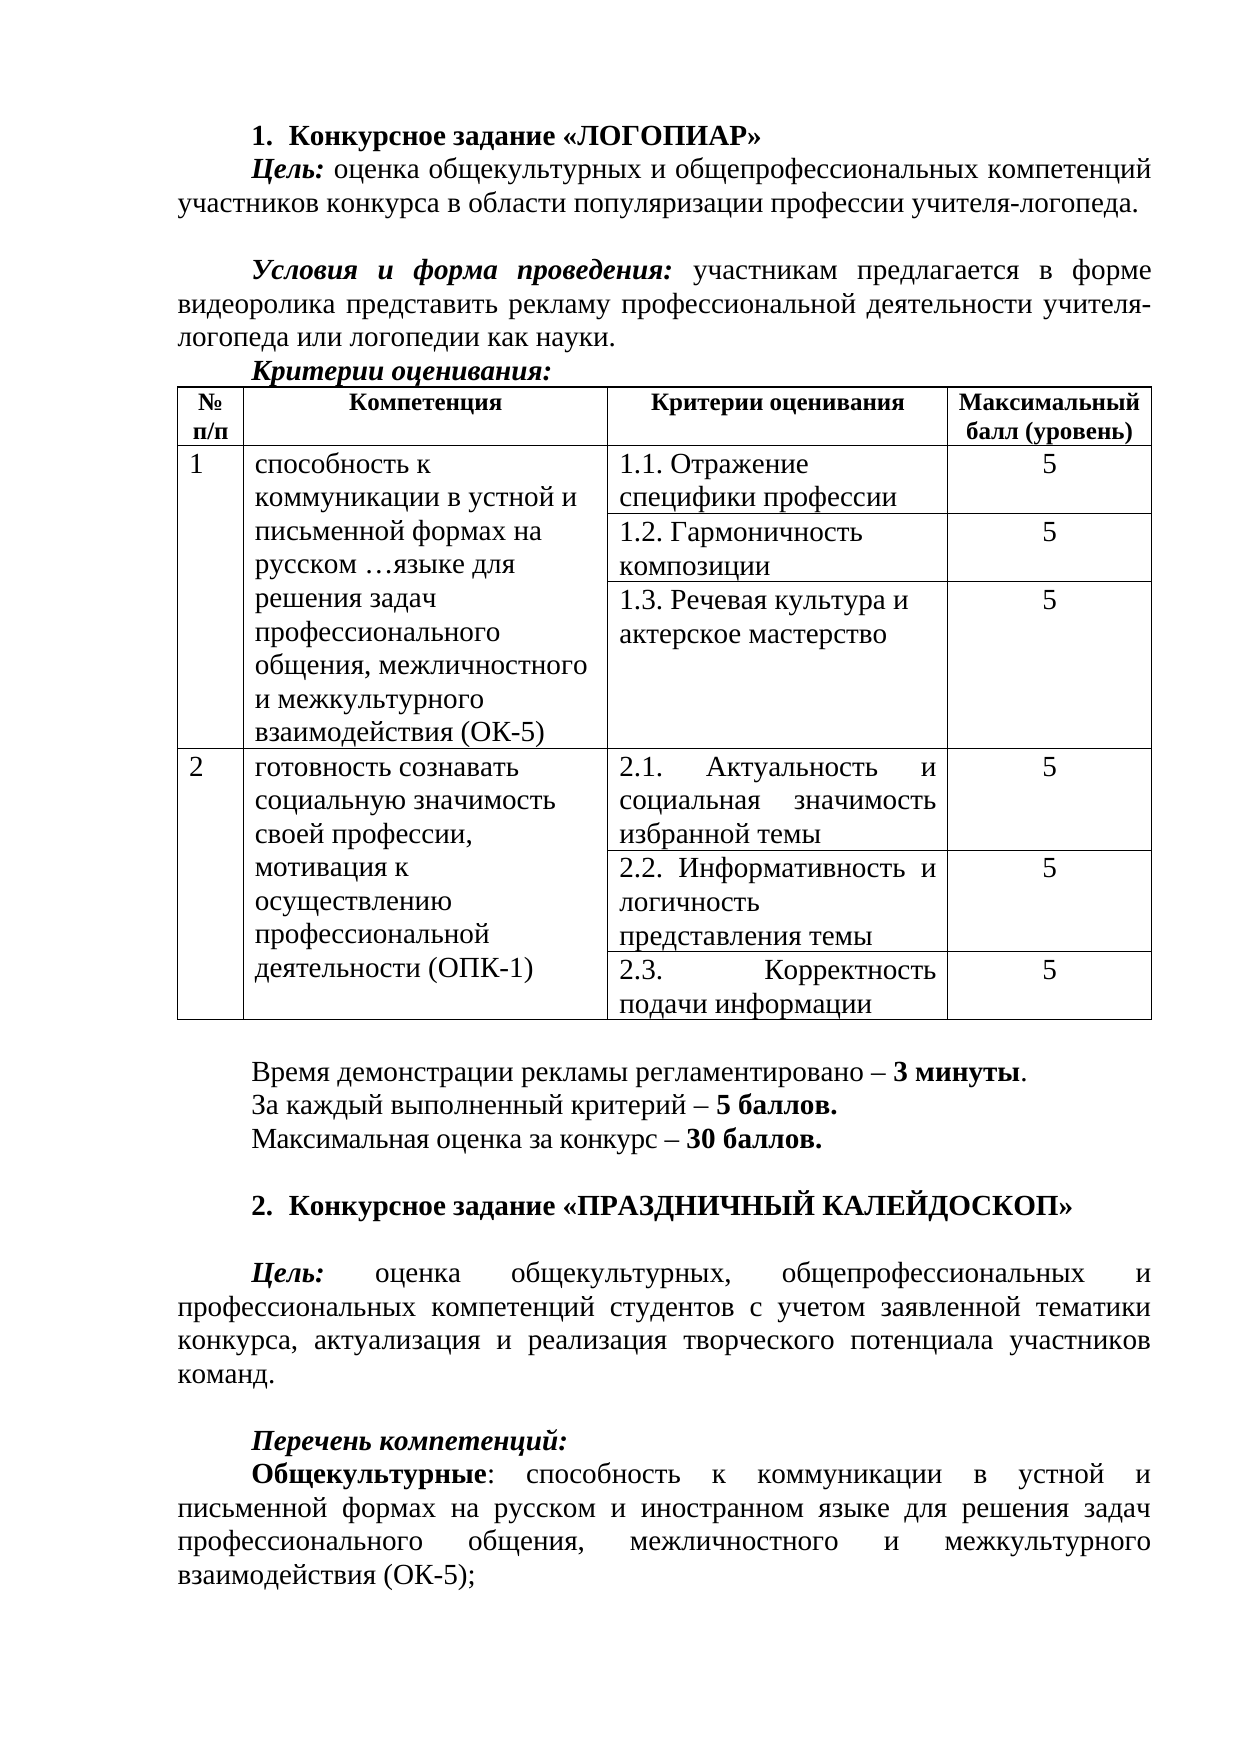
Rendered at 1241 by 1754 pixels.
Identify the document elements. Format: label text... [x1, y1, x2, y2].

text Цель: оценка общекультурных и общепрофессиональных компетенций участников конкурса в области популяризации профессии учителя-логопеда. [177, 152, 1152, 219]
text Цель: оценка общекультурных, общепрофессиональных и профессиональных компетенций студентов с учетом заявленной тематики конкурса, актуализация и реализация творческого потенциала участников команд. [177, 1255, 1152, 1389]
table_header Компетенция [244, 388, 607, 445]
table_cell 1.1. Отражение специфики профессии [608, 446, 947, 513]
text Общекультурные: способность к коммуникации в устной и письменной формах на русском и иностранном языке для решения задач профессионального общения, межличностного и межкультурного взаимодействия (ОК-5); [177, 1456, 1152, 1591]
table_header Максимальный балл (уровень) [948, 388, 1151, 445]
text Критерии оценивания: [177, 353, 1152, 386]
table_cell 5 [948, 582, 1151, 748]
table_cell 5 [948, 514, 1151, 581]
table_cell 2.3. Корректность подачи информации [608, 952, 947, 1019]
table_cell 2.1. Актуальность и социальная значимость избранной темы [608, 749, 947, 849]
table_header Критерии оценивания [608, 388, 947, 445]
text Максимальная оценка за конкурс – 30 баллов. [177, 1121, 1152, 1154]
table_cell способность к коммуникации в устной и письменной формах на русском …языке для решения задач профессионального общения, межличностного и межкультурного взаимодействия (ОК-5) [244, 446, 607, 748]
table_cell 5 [948, 851, 1151, 951]
table_cell 1.3. Речевая культура и актерское мастерство [608, 582, 947, 748]
table_cell готовность сознавать социальную значимость своей профессии, мотивация к осуществлению профессиональной деятельности (ОПК-1) [244, 749, 607, 1019]
table_cell 1 [178, 446, 243, 748]
table_cell 2.2. Информативность и логичность представления темы [608, 851, 947, 951]
table_cell 5 [948, 446, 1151, 513]
table_cell 2 [178, 749, 243, 1019]
table_cell 5 [948, 749, 1151, 849]
list Конкурсное задание «ЛОГОПИАР» [251, 118, 1152, 152]
list Конкурсное задание «ПРАЗДНИЧНЫЙ КАЛЕЙДОСКОП» [251, 1188, 1152, 1222]
text Перечень компетенций: [177, 1423, 1152, 1456]
text Время демонстрации рекламы регламентировано – 3 минуты. [177, 1054, 1152, 1087]
table_cell 5 [948, 952, 1151, 1019]
table_header № п/п [178, 388, 243, 445]
text За каждый выполненный критерий – 5 баллов. [177, 1087, 1152, 1121]
table_cell 1.2. Гармоничность композиции [608, 514, 947, 581]
text Условия и форма проведения: участникам предлагается в форме видеоролика представить рекламу профессиональной деятельности учителя-логопеда или логопедии как науки. [177, 252, 1152, 353]
